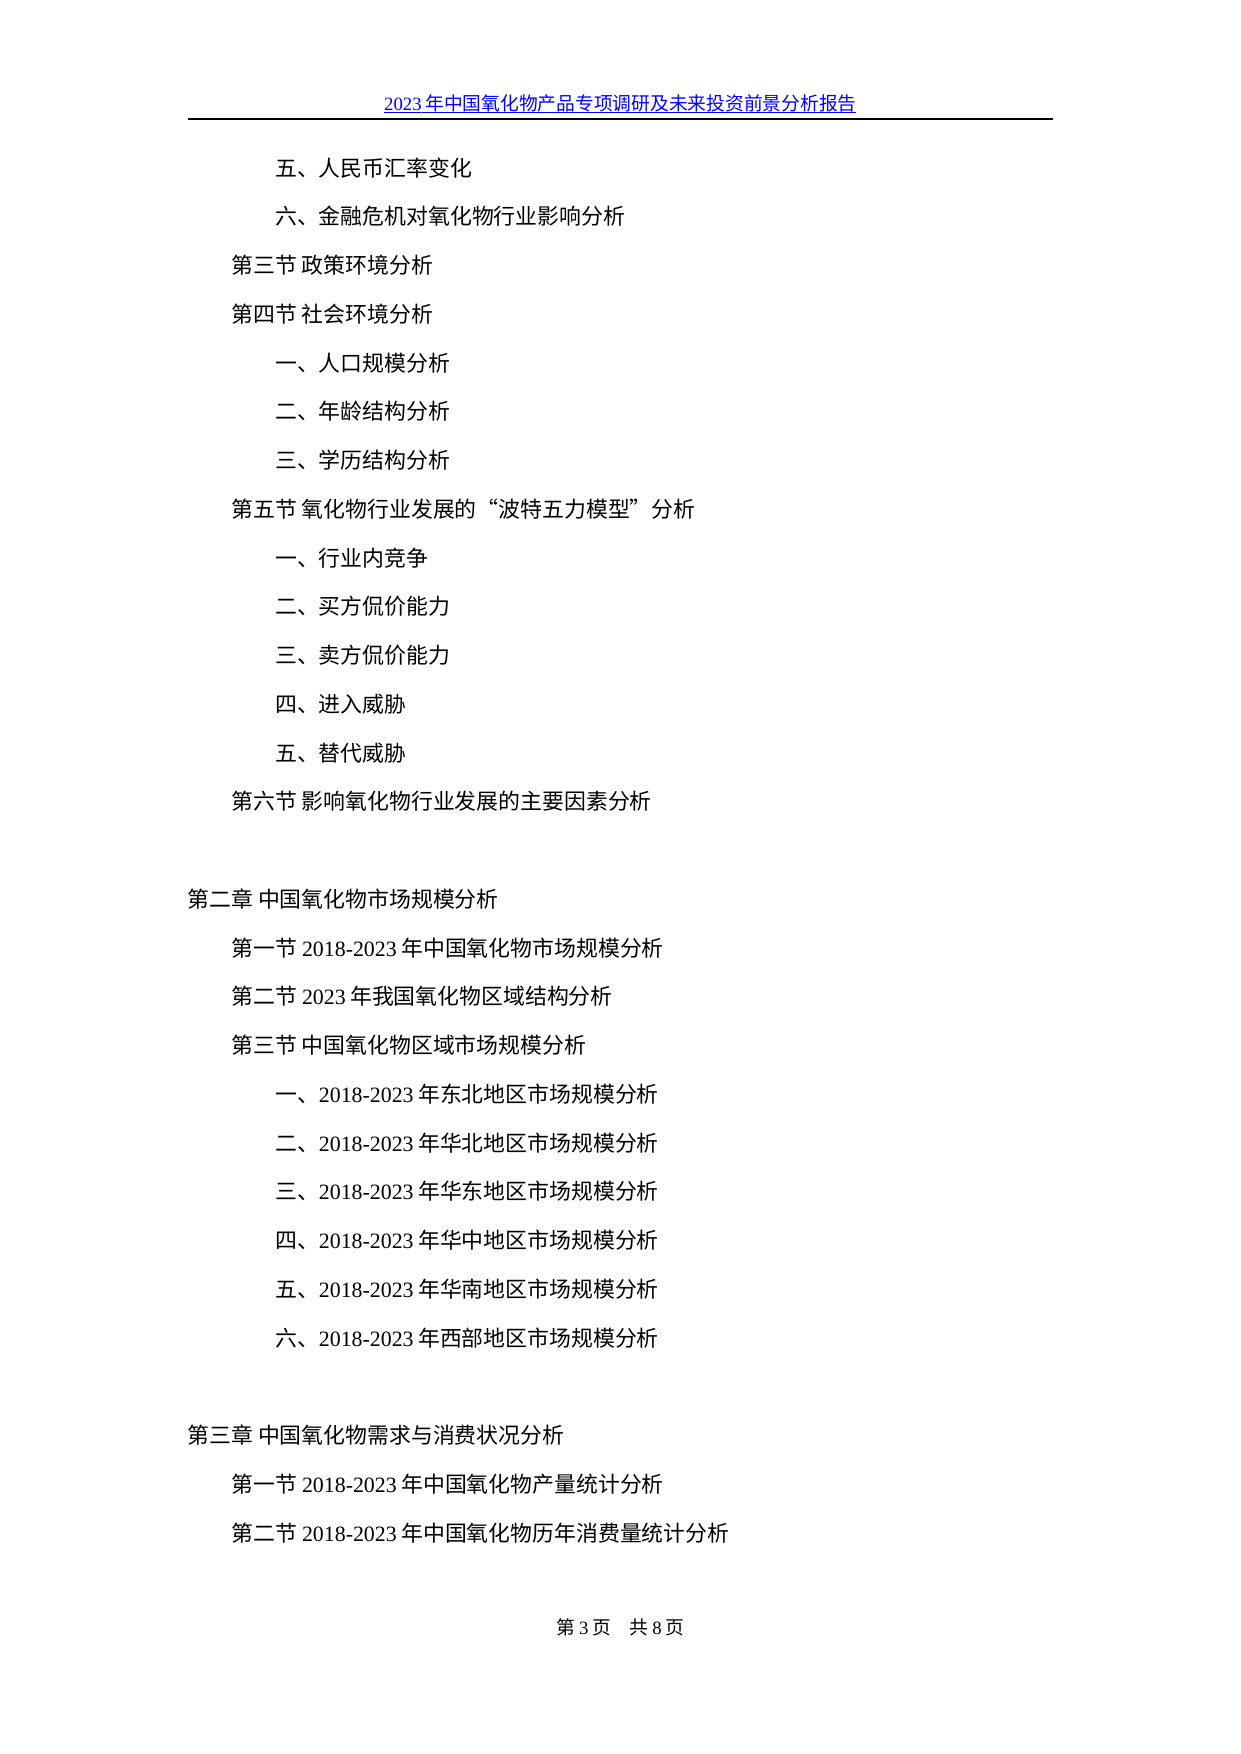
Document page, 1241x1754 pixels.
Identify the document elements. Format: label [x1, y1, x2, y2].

text [187, 150, 1053, 1548]
